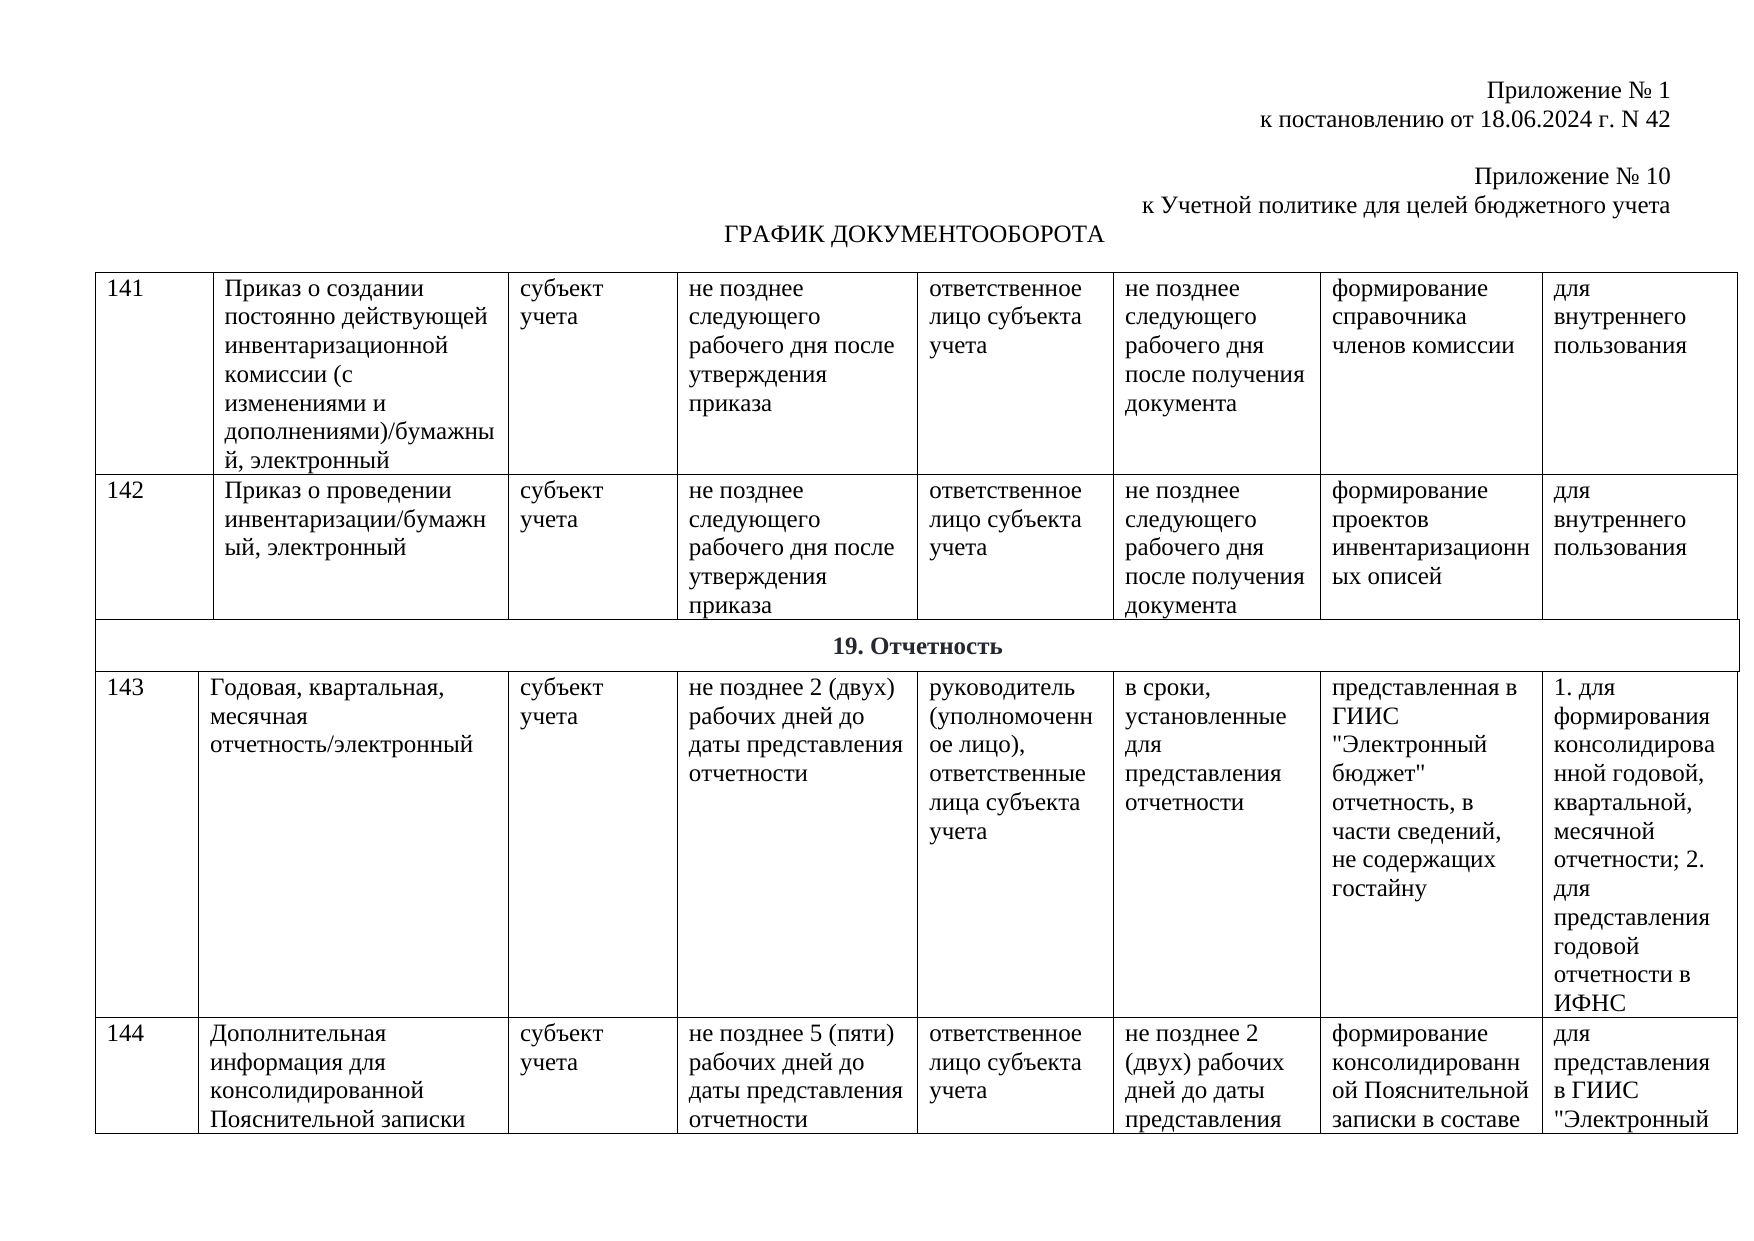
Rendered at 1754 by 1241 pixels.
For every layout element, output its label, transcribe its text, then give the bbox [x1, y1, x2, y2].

table_cell 1. для формирования консолидированной годовой, квартальной, месячной отчетности; 2. для представления годовой отчетности в ИФНС [1543, 672, 1737, 1017]
table_cell субъект учета [509, 475, 677, 619]
table_cell субъект учета [509, 1018, 677, 1133]
table_cell 144 [96, 1018, 198, 1133]
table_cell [199, 1018, 508, 1133]
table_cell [1114, 1018, 1320, 1133]
table_cell не позднее следующего рабочего дня после утверждения приказа [678, 273, 917, 474]
table_cell не позднее следующего рабочего дня после утверждения приказа [678, 475, 917, 619]
table_cell не позднее 2 (двух) рабочих дней до даты представления отчетности [678, 672, 917, 1017]
table_cell ответственное лицо субъекта учета [918, 273, 1113, 474]
table_cell 142 [96, 475, 213, 619]
table_cell Годовая, квартальная, месячная отчетность/электронный [199, 672, 508, 1017]
table_cell для внутреннего пользования [1543, 273, 1737, 474]
table_cell ответственное лицо субъекта учета [918, 475, 1113, 619]
table_cell формирование проектов инвентаризационных описей [1321, 475, 1542, 619]
table_cell 141 [96, 273, 213, 474]
table_cell субъект учета [509, 672, 677, 1017]
table_cell 19. Отчетность [96, 620, 1739, 671]
table_cell 143 [96, 672, 198, 1017]
table_cell субъект учета [509, 273, 677, 474]
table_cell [1543, 1018, 1737, 1133]
table_cell не позднее следующего рабочего дня после получения документа [1114, 273, 1320, 474]
table_cell Приказ о проведении инвентаризации/бумажный, электронный [214, 475, 508, 619]
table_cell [1321, 1018, 1542, 1133]
table_cell Приказ о создании постоянно действующей инвентаризационной комиссии (с изменениями и дополнениями)/бумажный, электронный [214, 273, 508, 474]
table_cell для внутреннего пользования [1543, 475, 1737, 619]
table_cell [678, 1018, 917, 1133]
table_cell формирование справочника членов комиссии [1321, 273, 1542, 474]
table_cell руководитель (уполномоченное лицо), ответственные лица субъекта учета [918, 672, 1113, 1017]
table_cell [918, 1018, 1113, 1133]
table_cell представленная в ГИИС "Электронный бюджет" отчетность, в части сведений, не содержащих гостайну [1321, 672, 1542, 1017]
table_cell в сроки, установленные для представления отчетности [1114, 672, 1320, 1017]
table_cell не позднее следующего рабочего дня после получения документа [1114, 475, 1320, 619]
